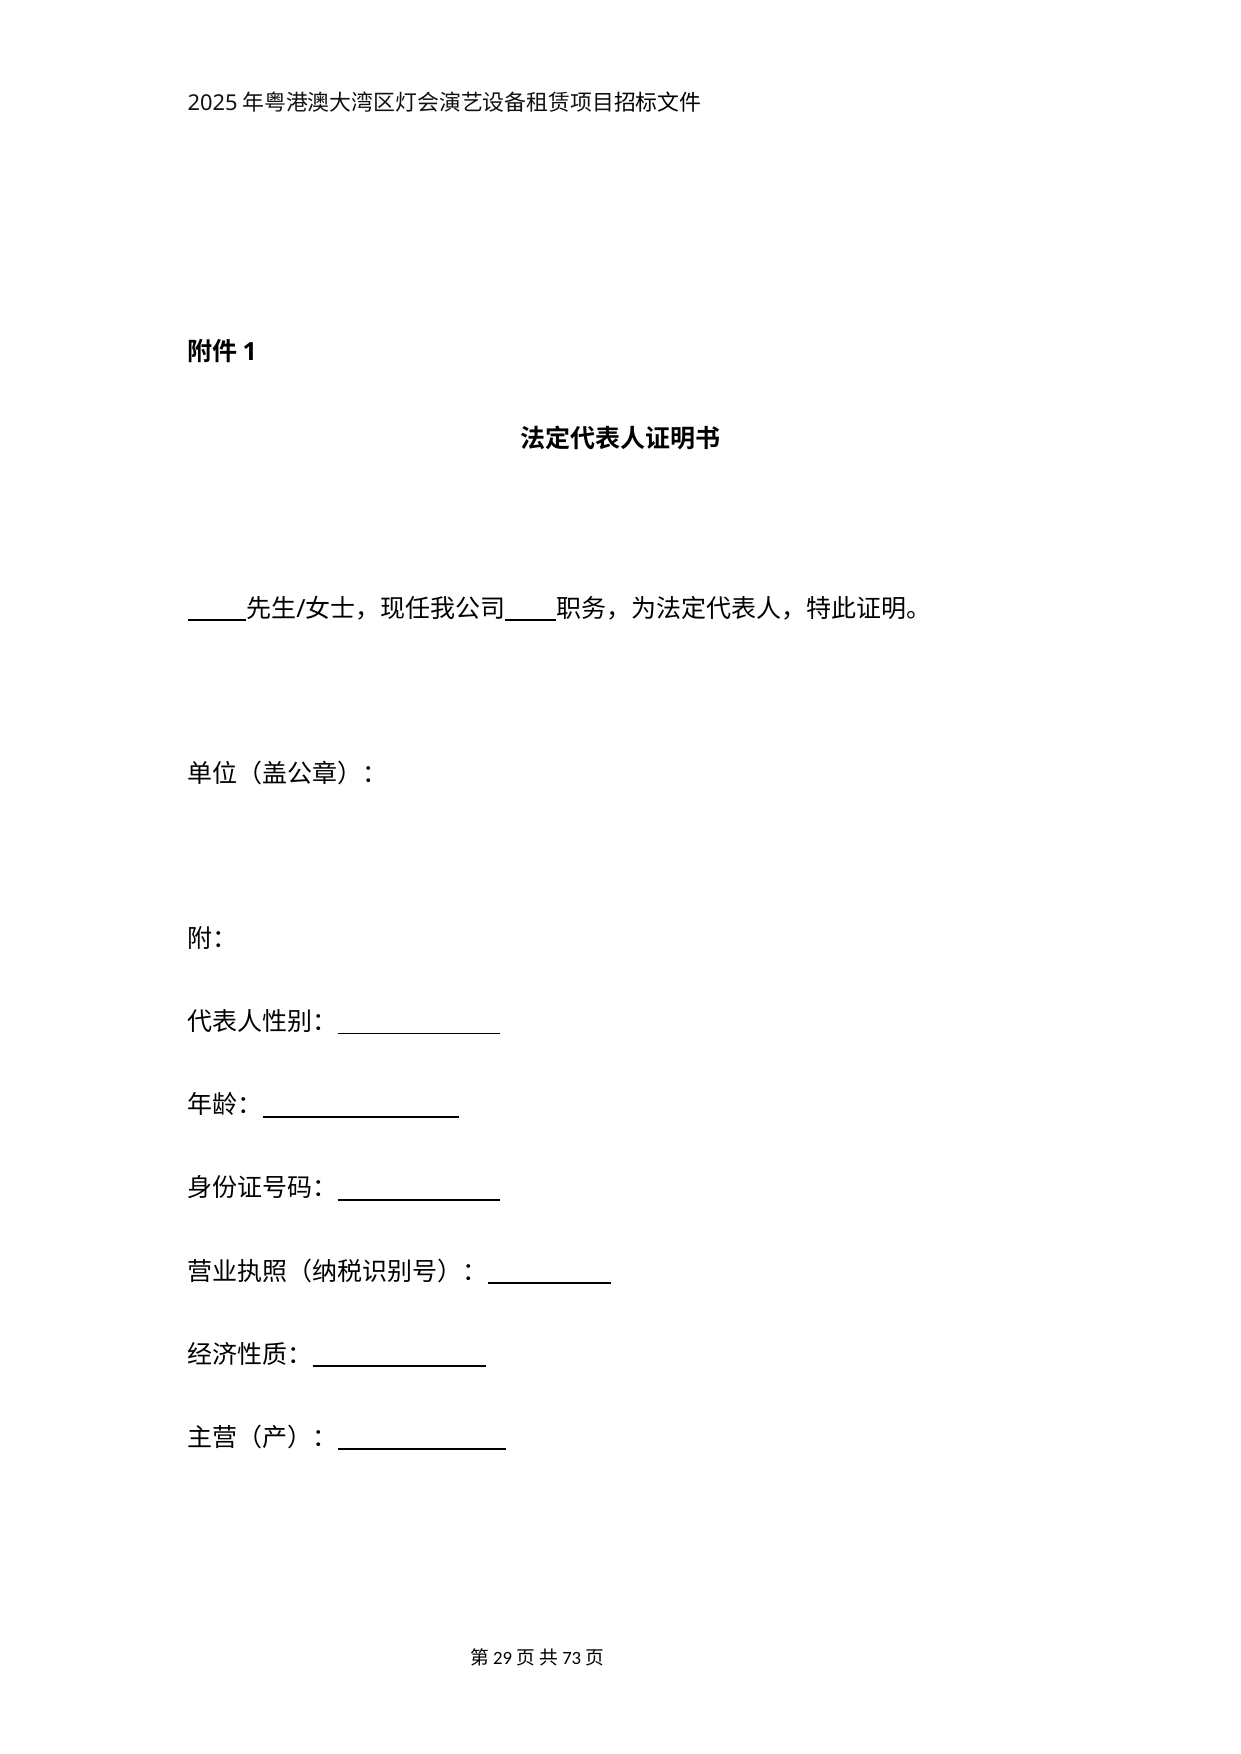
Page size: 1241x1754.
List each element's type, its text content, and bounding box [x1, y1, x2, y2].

text 先生/女士，现任我公司 职务，为法定代表人，特此证明。 [187, 574, 1053, 639]
subtitle 法定代表人证明书 [187, 404, 1053, 469]
text 单位（盖公章）： [187, 739, 1053, 804]
text 年龄： [187, 1070, 1053, 1135]
subtitle 附件1 [187, 317, 1053, 382]
text 主营（产）： [187, 1403, 1053, 1468]
text 营业执照（纳税识别号）： [187, 1237, 1053, 1302]
text 身份证号码： [187, 1153, 1053, 1218]
text 代表人性别： [187, 987, 1053, 1052]
text 经济性质： [187, 1320, 1053, 1385]
text 附： [187, 904, 1053, 969]
